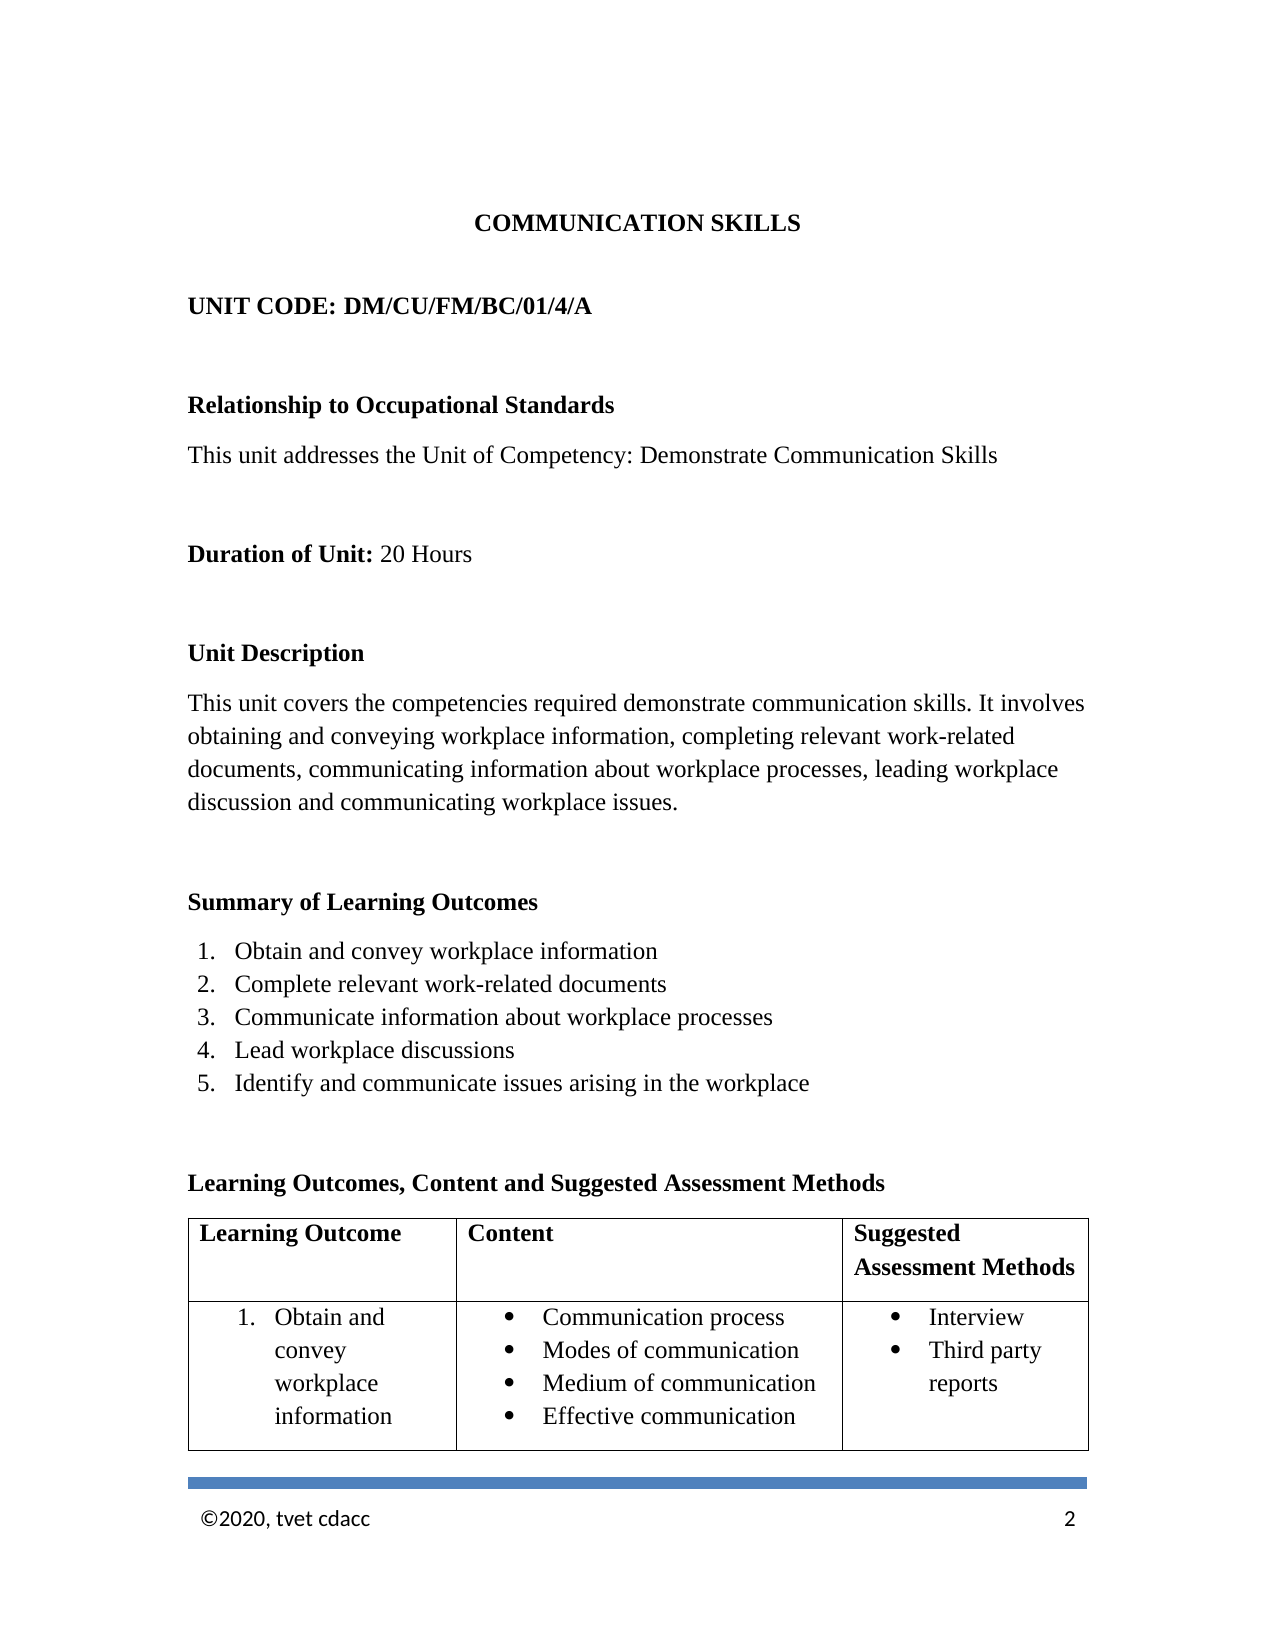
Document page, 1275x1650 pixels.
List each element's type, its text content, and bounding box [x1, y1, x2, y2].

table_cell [457, 1302, 842, 1450]
list Identify and communicate issues arising in the workplace [197, 1068, 1087, 1097]
text Duration of Unit: 20 Hours [187, 539, 1087, 568]
list Complete relevant work-related documents [197, 969, 1087, 998]
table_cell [189, 1302, 456, 1450]
table_header Suggested Assessment Methods [843, 1219, 1088, 1301]
subtitle COMMUNICATION SKILLS [187, 208, 1087, 237]
table_header Content [457, 1219, 842, 1301]
text UNIT CODE: DM/CU/FM/BC/01/4/A [187, 291, 1087, 319]
text Learning Outcomes, Content and Suggested Assessment Methods [187, 1168, 1087, 1197]
text Relationship to Occupational Standards [187, 390, 1087, 419]
text This unit addresses the Unit of Competency: Demonstrate Communication Skills [187, 440, 1087, 468]
list Lead workplace discussions [197, 1035, 1087, 1064]
list Communicate information about workplace processes [197, 1002, 1087, 1031]
table_header Learning Outcome [189, 1219, 456, 1301]
list Obtain and convey workplace information [197, 936, 1087, 965]
text Summary of Learning Outcomes [187, 887, 1087, 915]
text Unit Description [187, 638, 1087, 667]
text This unit covers the competencies required demonstrate communication skills. It involves obtaining and conveying workplace information, completing relevant work-related documents, communicating information about workplace processes, leading workplace discussion and communicating workplace issues. [187, 688, 1087, 816]
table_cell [843, 1302, 1088, 1450]
